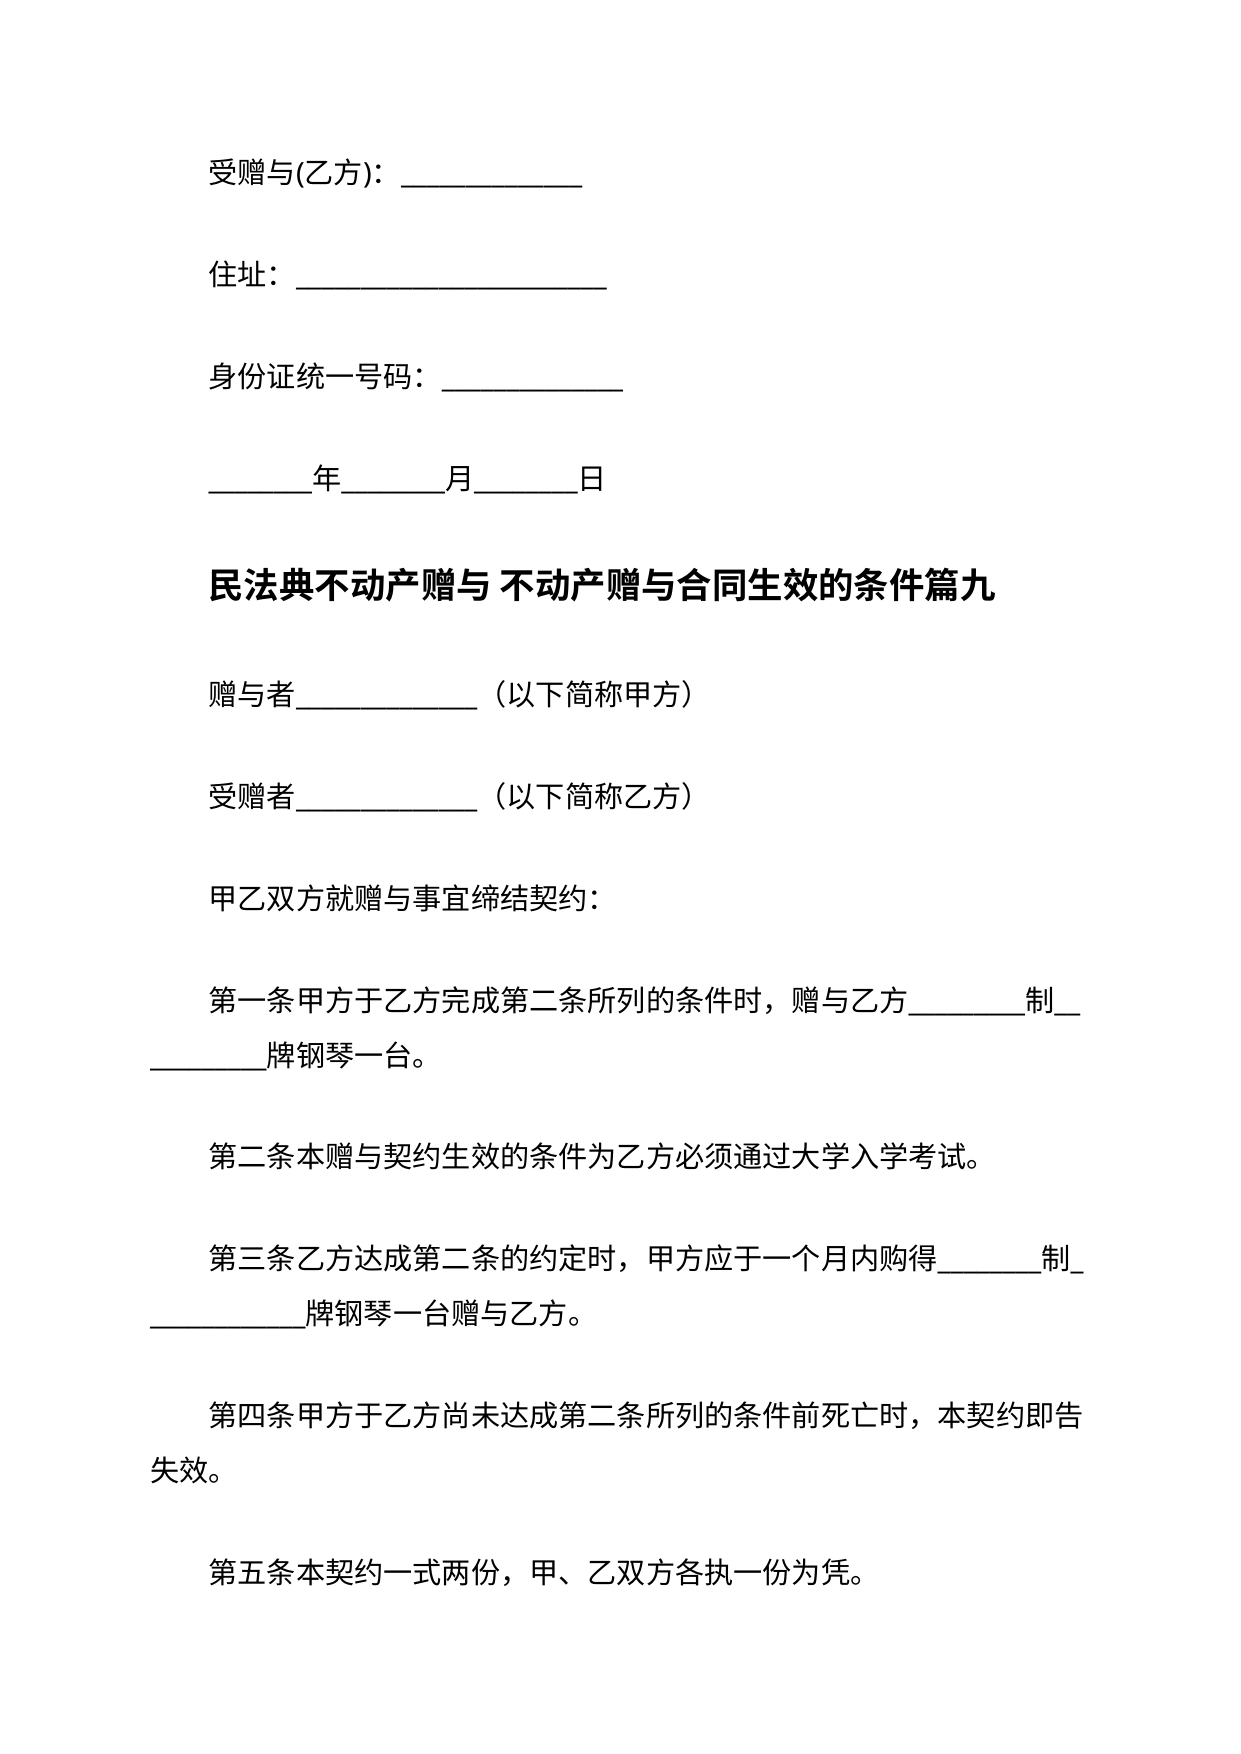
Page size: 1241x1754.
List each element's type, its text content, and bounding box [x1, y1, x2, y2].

text 第四条甲方于乙方尚未达成第二条所列的条件前死亡时，本契约即告失效。 [150, 1393, 1090, 1490]
text 第二条本赠与契约生效的条件为乙方必须通过大学入学考试。 [150, 1134, 1090, 1176]
text 身份证统一号码：______________ [150, 354, 1090, 396]
text 第五条本契约一式两份，甲、乙双方各执一份为凭。 [150, 1549, 1090, 1592]
text 住址：________________________ [150, 252, 1090, 294]
text ________年________月________日 [150, 456, 1090, 498]
text 民法典不动产赠与 不动产赠与合同生效的条件篇九 [150, 558, 1090, 609]
text 受赠与(乙方)：______________ [150, 150, 1090, 192]
text 甲乙双方就赠与事宜缔结契约： [150, 875, 1090, 918]
text 第三条乙方达成第二条的约定时，甲方应于一个月内购得________制_____________牌钢琴一台赠与乙方。 [150, 1236, 1090, 1333]
text 受赠者______________（以下简称乙方） [150, 773, 1090, 816]
text 第一条甲方于乙方完成第二条所列的条件时，赠与乙方_________制___________牌钢琴一台。 [150, 977, 1090, 1074]
text 赠与者______________（以下简称甲方） [150, 671, 1090, 714]
